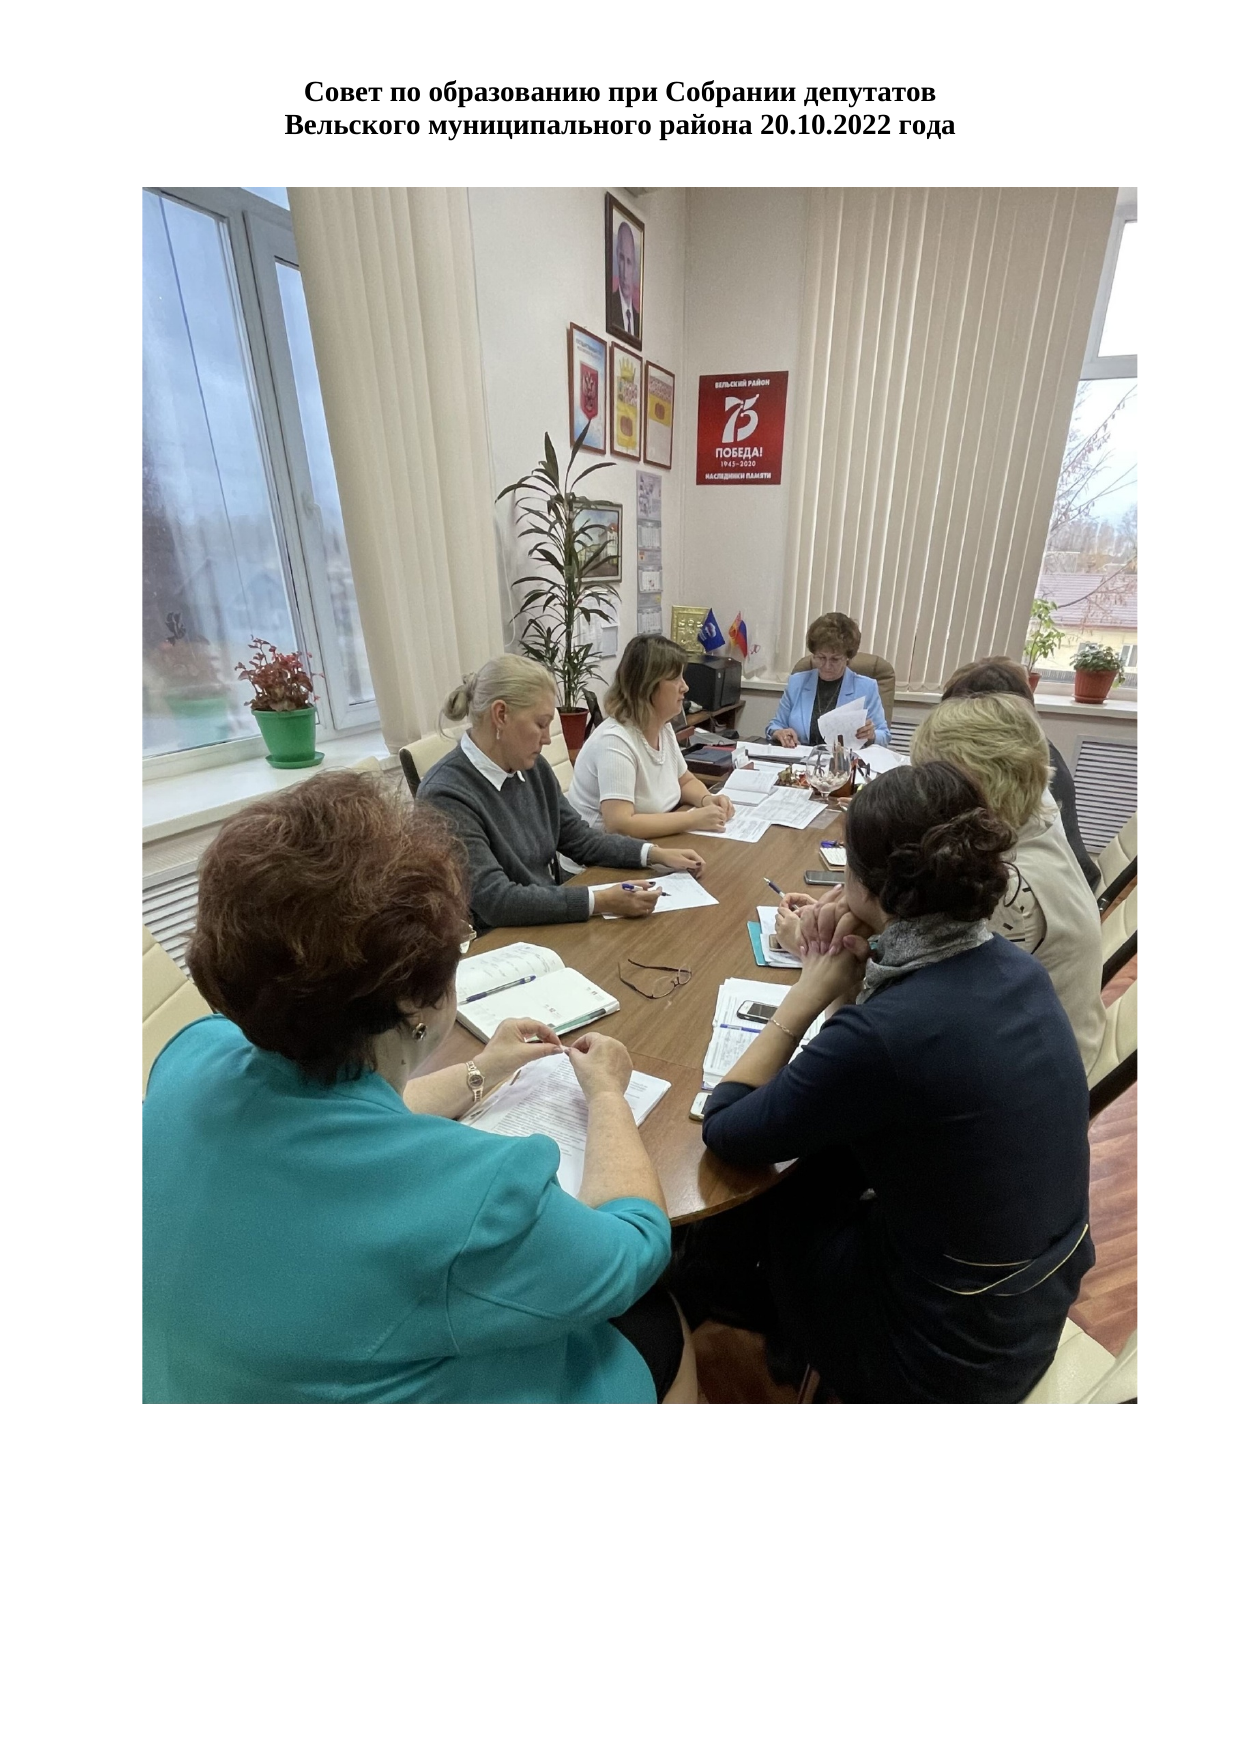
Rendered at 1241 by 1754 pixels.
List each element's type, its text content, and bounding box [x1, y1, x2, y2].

text Вельского муниципального района 20.10.2022 года [89, 107, 1152, 141]
text Совет по образованию при Собрании депутатов [89, 74, 1152, 107]
picture [142, 187, 1138, 1404]
